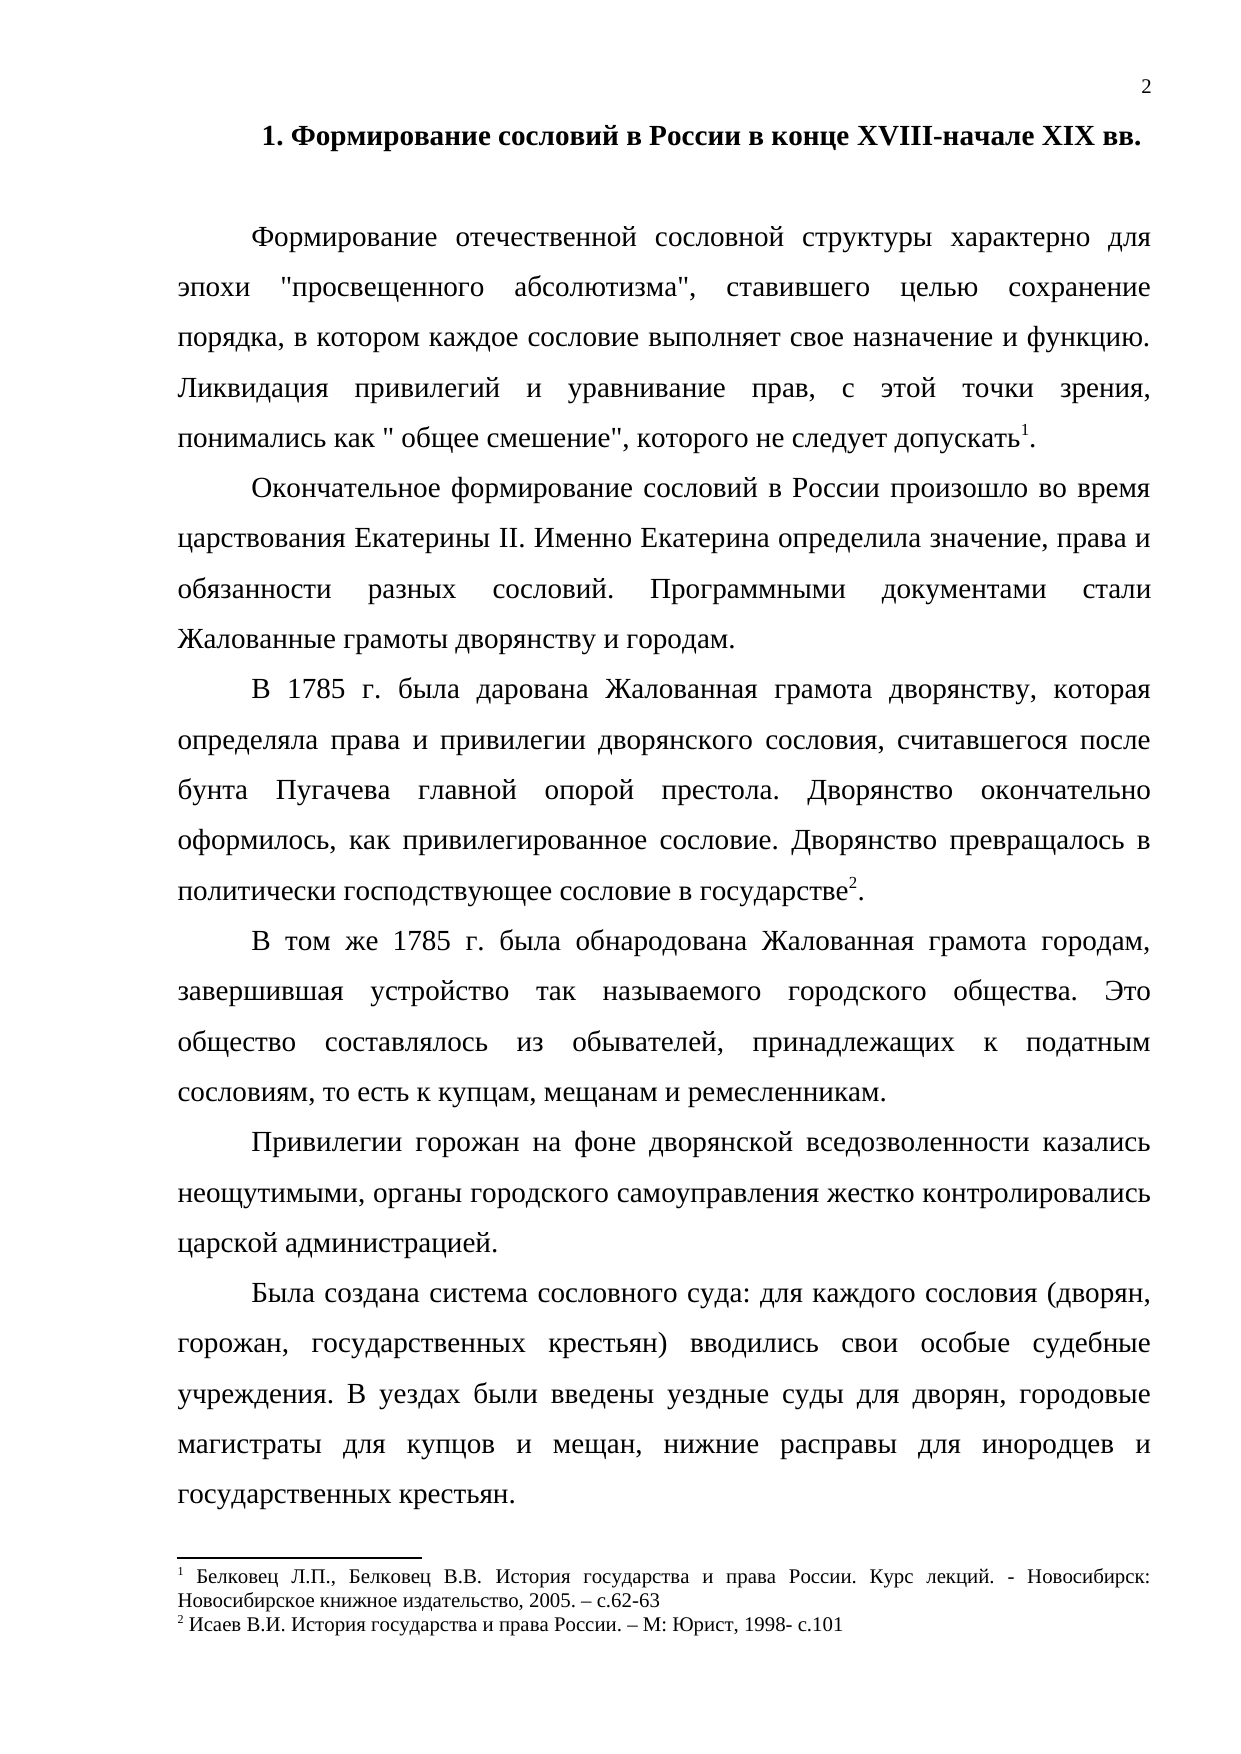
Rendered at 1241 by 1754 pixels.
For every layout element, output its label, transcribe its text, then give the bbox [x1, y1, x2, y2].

text В том же 1785 г. была обнародована Жалованная грамота городам, завершившая устройство так называемого городского общества. Это общество составлялось из обывателей, принадлежащих к податным сословиям, то есть к купцам, мещанам и ремесленникам. [177, 923, 1152, 1108]
text Окончательное формирование сословий в России произошло во время царствования Екатерины II. Именно Екатерина определила значение, права и обязанности разных сословий. Программными документами стали Жалованные грамоты дворянству и городам. [177, 470, 1152, 655]
text 1. Формирование сословий в России в конце XVIII-начале XIX вв. [177, 118, 1152, 152]
text Привилегии горожан на фоне дворянской вседозволенности казались неощутимыми, органы городского самоуправления жестко контролировались царской администрацией. [177, 1124, 1152, 1258]
text Была создана система сословного суда: для каждого сословия (дворян, горожан, государственных крестьян) вводились свои особые судебные учреждения. В уездах были введены уездные суды для дворян, городовые магистраты для купцов и мещан, нижние расправы для инородцев и государственных крестьян. [177, 1275, 1152, 1510]
text В 1785 г. была дарована Жалованная грамота дворянству, которая определяла права и привилегии дворянского сословия, считавшегося после бунта Пугачева главной опорой престола. Дворянство окончательно оформилось, как привилегированное сословие. Дворянство превращалось в политически господствующее сословие в государстве. [177, 672, 1152, 906]
text Формирование отечественной сословной структуры характерно для эпохи "просвещенного абсолютизма", ставившего целью сохранение порядка, в котором каждое сословие выполняет свое назначение и функцию. Ликвидация привилегий и уравнивание прав, с этой точки зрения, понимались как " общее смешение", которого не следует допускать. [177, 219, 1152, 453]
